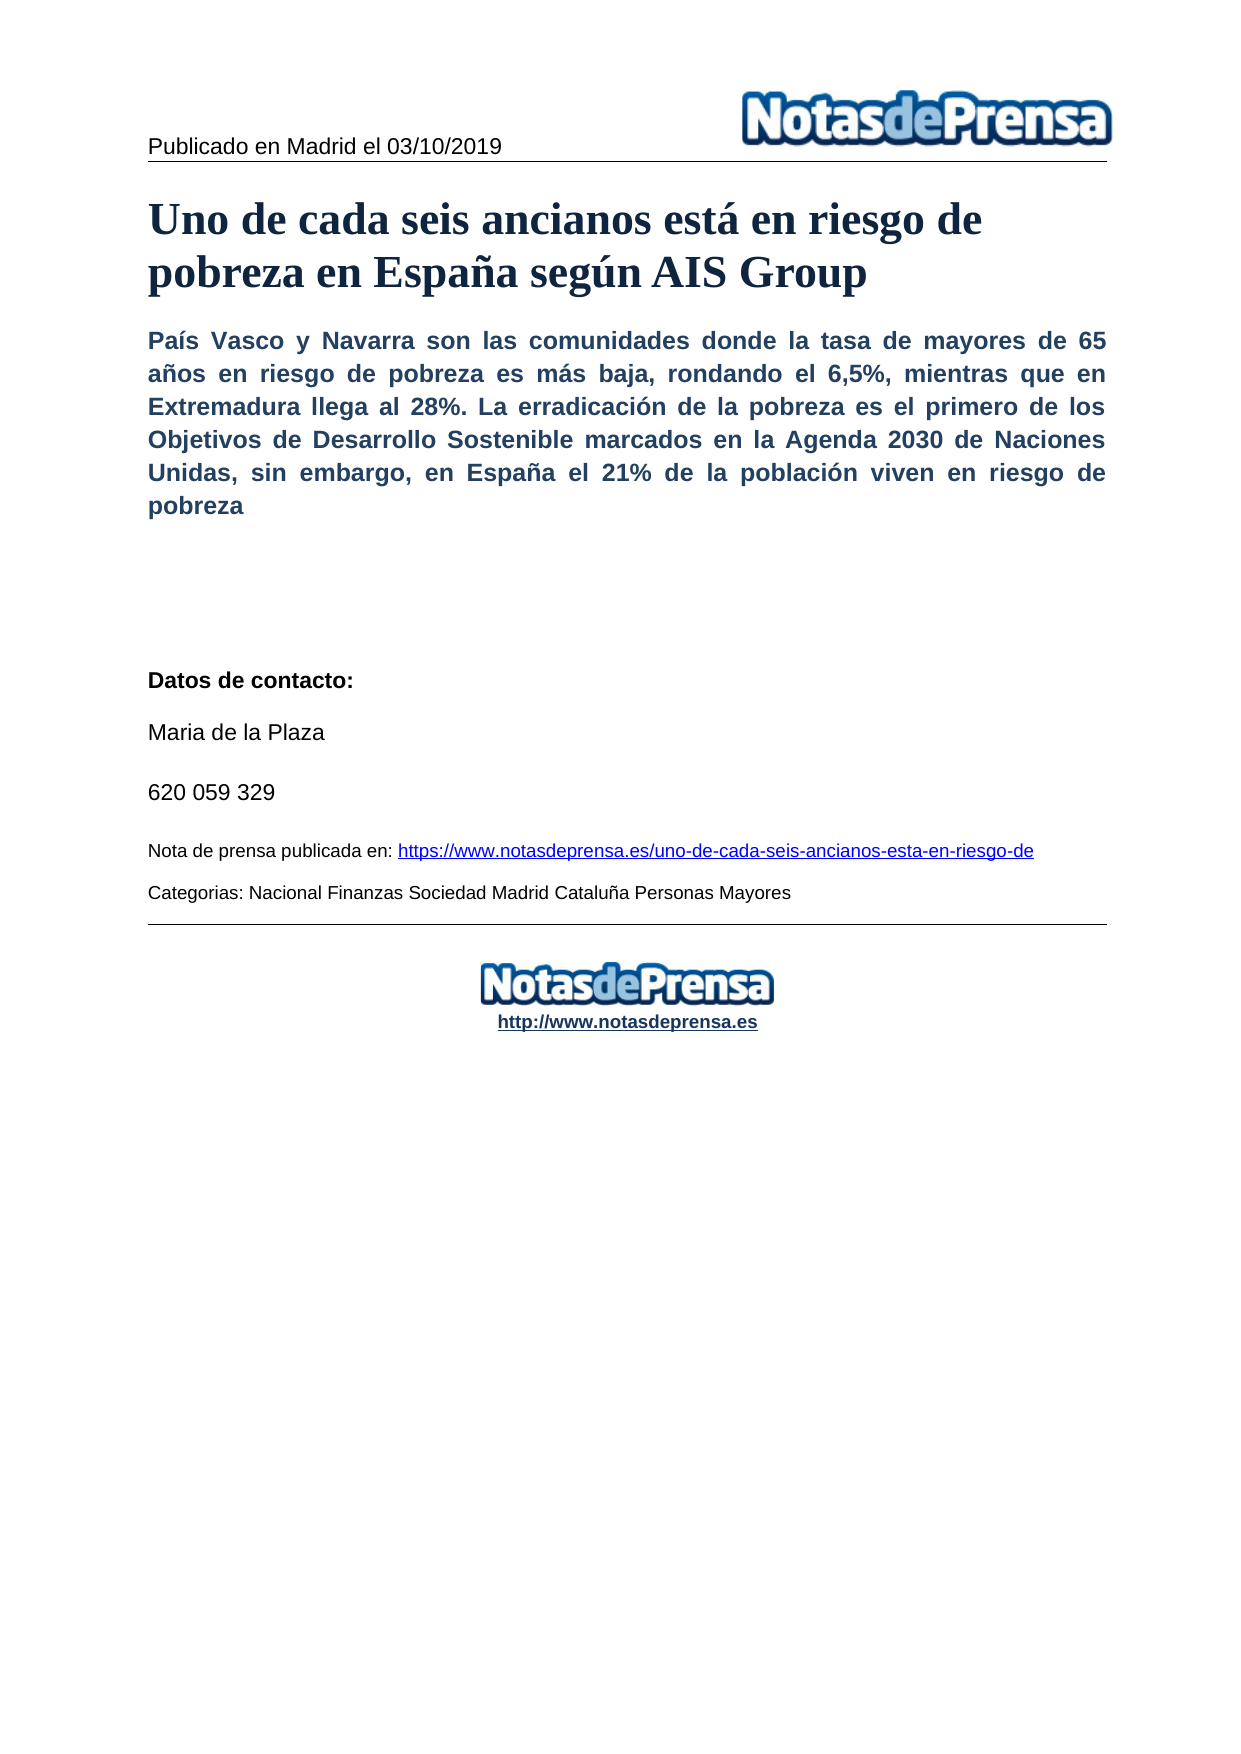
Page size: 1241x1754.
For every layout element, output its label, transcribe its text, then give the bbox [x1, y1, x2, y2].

text 620 059 329 [148, 779, 1063, 805]
text Maria de la Plaza [148, 718, 1063, 745]
picture [742, 90, 1113, 148]
text Datos de contacto: [148, 667, 1107, 694]
subtitle País Vasco y Navarra son las comunidades donde la tasa de mayores de 65 años en riesgo de pobreza es más baja, rondando el 6,5%, mientras que en Extremadura llega al 28%. La erradicación de la pobreza es el primero de los Objetivos de Desarrollo Sostenible marcados en la Agenda 2030 de Naciones Unidas, sin embargo, en España el 21% de la población viven en riesgo de pobreza [148, 326, 1107, 520]
text Categorias: Nacional Finanzas Sociedad Madrid Cataluña Personas Mayores [148, 882, 1107, 903]
text Nota de prensa publicada en: https://www.notasdeprensa.es/uno-de-cada-seis-ancianos-esta-en-riesgo-de [148, 839, 1107, 861]
text Publicado en Madrid el 03/10/2019 [148, 133, 1107, 161]
picture [480, 961, 775, 1007]
text http://www.notasdeprensa.es [148, 1011, 1107, 1033]
subtitle Uno de cada seis ancianos está en riesgo de pobreza en España según AIS Group [148, 192, 1107, 297]
